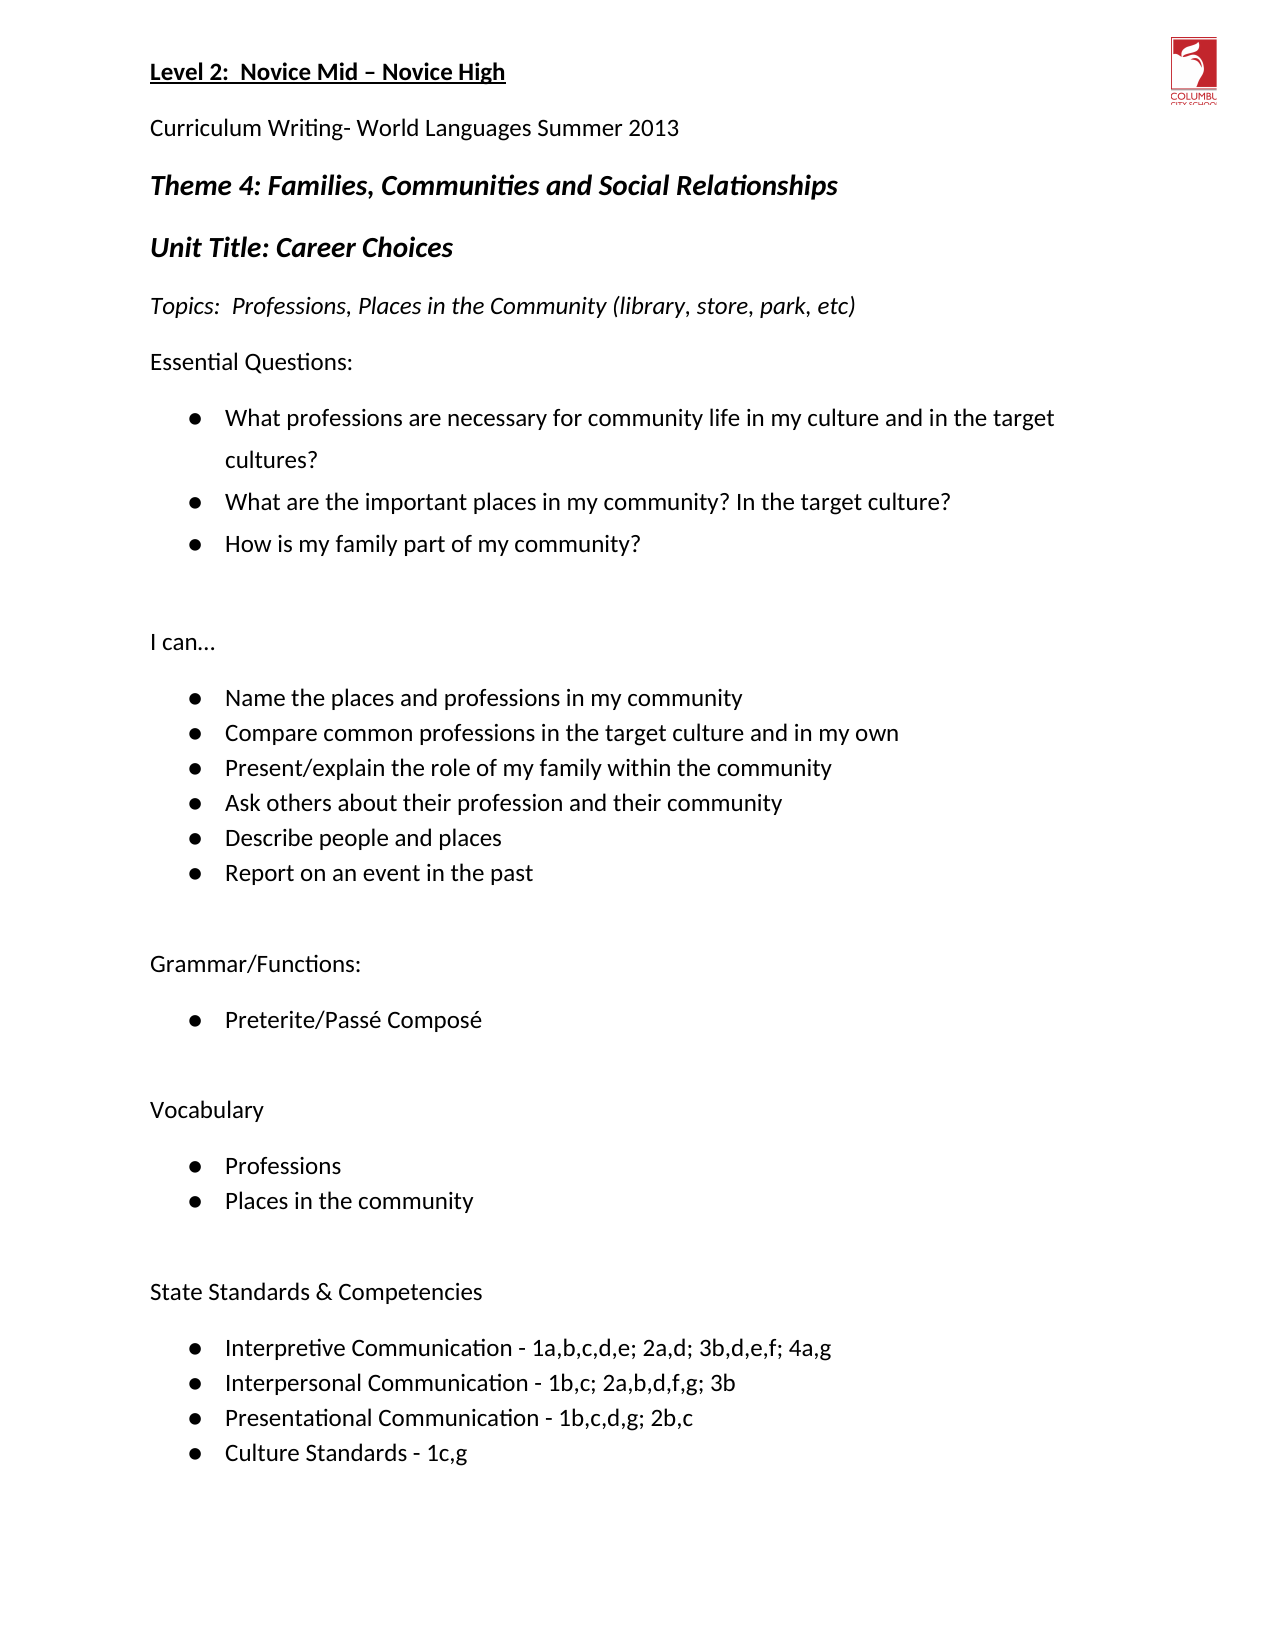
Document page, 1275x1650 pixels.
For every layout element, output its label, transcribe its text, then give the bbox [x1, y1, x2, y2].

list Professions [187, 1150, 1125, 1181]
list How is my family part of my community? [203, 528, 1125, 559]
list Report on an event in the past [187, 857, 1125, 888]
list Interpersonal Communication - 1b,c; 2a,b,d,f,g; 3b [187, 1367, 1125, 1398]
list Presentational Communication - 1b,c,d,g; 2b,c [187, 1402, 1125, 1433]
list What are the important places in my community? In the target culture? [203, 486, 1125, 517]
list Interpretive Communication - 1a,b,c,d,e; 2a,d; 3b,d,e,f; 4a,g [187, 1332, 1125, 1363]
list Ask others about their profession and their community [187, 787, 1125, 818]
list What professions are necessary for community life in my culture and in the target cultures? [187, 402, 1125, 475]
text Theme 4: Families, Communities and Social Relationships [150, 167, 1125, 202]
list Compare common professions in the target culture and in my own [187, 717, 1125, 748]
list Preterite/Passé Composé [187, 1004, 1125, 1034]
text Topics: Professions, Places in the Community (library, store, park, etc) [150, 290, 1125, 321]
list Describe people and places [187, 822, 1125, 853]
text Essential Questions: [150, 346, 1125, 377]
list Present/explain the role of my family within the community [187, 752, 1125, 783]
text Vocabulary [150, 1094, 1125, 1125]
text I can… [150, 626, 1125, 657]
text Unit Title: Career Choices [150, 229, 1125, 264]
text State Standards & Competencies [150, 1276, 1125, 1307]
text Grammar/Functions: [150, 948, 1125, 978]
list Name the places and professions in my community [187, 682, 1125, 713]
list Places in the community [187, 1185, 1125, 1216]
list Culture Standards - 1c,g [187, 1437, 1125, 1468]
picture [1170, 37, 1217, 105]
